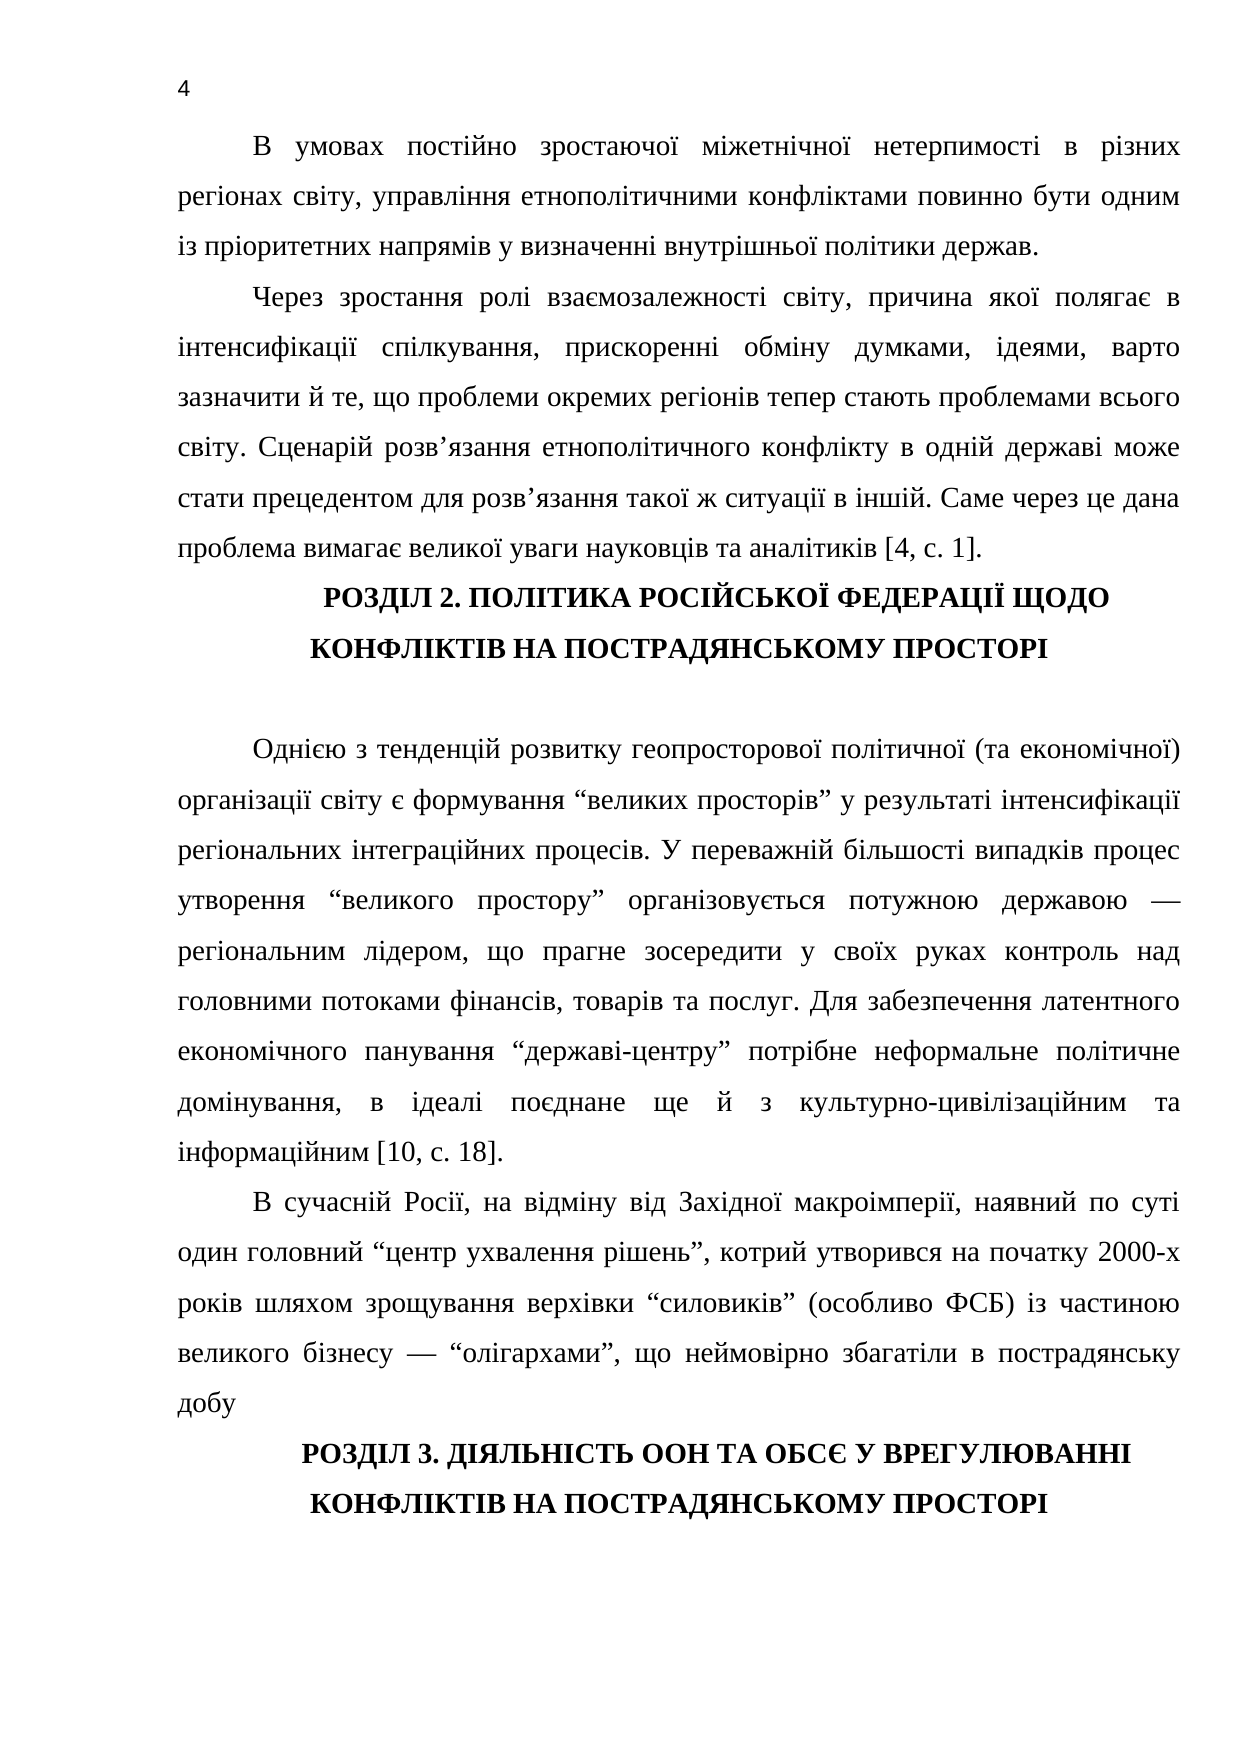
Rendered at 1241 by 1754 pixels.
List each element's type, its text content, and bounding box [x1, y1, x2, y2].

text РОЗДІЛ 2. ПОЛІТИКА РОСІЙСЬКОЇ ФЕДЕРАЦІЇ ЩОДО КОНФЛІКТІВ НА ПОСТРАДЯНСЬКОМУ ПРОСТОРІ [177, 581, 1181, 664]
text Через зростання ролі взаємозалежності світу, причина якої полягає в інтенсифікації спілкування, прискоренні обміну думками, ідеями, варто зазначити й те, що проблеми окремих регіонів тепер стають проблемами всього світу. Сценарій розв’язання етнополітичного конфлікту в одній державі може стати прецедентом для розв’язання такої ж ситуації в іншій. Саме через це дана проблема вимагає великої уваги науковців та аналітиків [4, с. 1]. [177, 279, 1181, 564]
text В сучасній Росії, на відміну від Західної макроімперії, наявний по суті один головний “центр ухвалення рішень”, котрий утворивcя на початку 2000-х років шляхом зрощування верхівки “силовиків” (особливо ФСБ) із частиною великого бізнесу — “олігархами”, що неймовірно збагатіли в пострадянську добу [177, 1184, 1181, 1419]
text Однією з тенденцій розвитку геопросторової політичної (та економічної) організації світу є формування “великих просторів” у результаті інтенсифікації регіональних інтеграційних процесів. У переважній більшості випадків процес утворення “великого простору” організовується потужною державою — регіональним лідером, що прагне зосередити у своїх руках контроль над головними потоками фінансів, товарів та послуг. Для забезпечення латентного економічного панування “державі-центру” потрібне неформальне політичне домінування, в ідеалі поєднане ще й з культурно-цивілізаційним та інформаційним [10, с. 18]. [177, 731, 1181, 1167]
text В умовах постійно зростаючої міжетнічної нетерпимості в різних регіонах світу, управління етнополітичними конфліктами повинно бути одним із пріоритетних напрямів у визначенні внутрішньої політики держав. [177, 128, 1181, 262]
text РОЗДІЛ 3. ДІЯЛЬНІСТЬ ООН ТА ОБСЄ У ВРЕГУЛЮВАННІ КОНФЛІКТІВ НА ПОСТРАДЯНСЬКОМУ ПРОСТОРІ [177, 1436, 1181, 1520]
